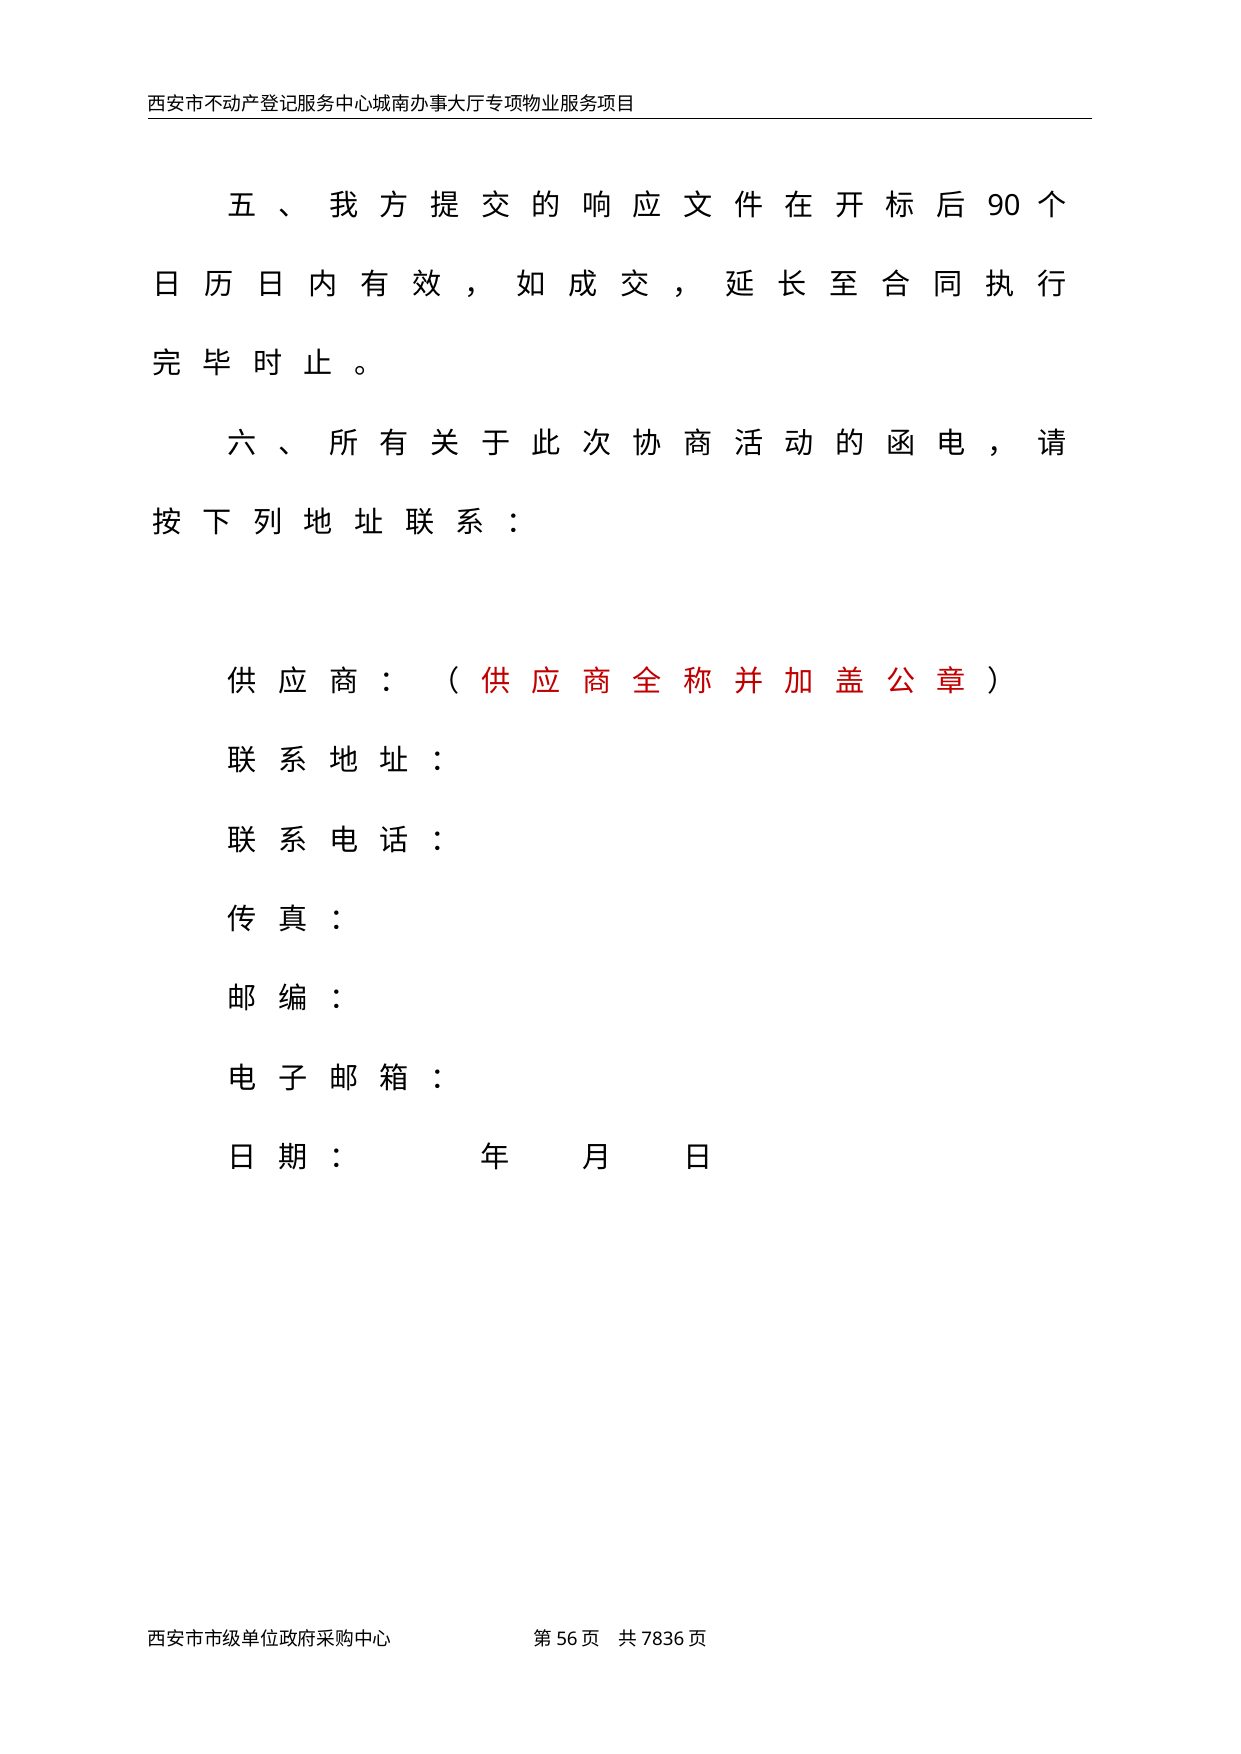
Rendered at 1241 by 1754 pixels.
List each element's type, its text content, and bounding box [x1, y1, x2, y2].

text 五、我方提交的响应文件在开标后90个日历日内有效，如成交，延长至合同执行完毕时止。 [152, 163, 1088, 401]
text 供应商：（供应商全称并加盖公章） [152, 639, 1088, 718]
text 传真： [152, 877, 1088, 956]
text 电子邮箱： [152, 1036, 1088, 1115]
text 联系地址： [152, 718, 1088, 798]
text 邮编： [152, 956, 1088, 1036]
text 联系电话： [152, 798, 1088, 877]
text 六、所有关于此次协商活动的函电，请按下列地址联系： [152, 401, 1088, 559]
text 日期： 年 月 日 [152, 1115, 1088, 1194]
